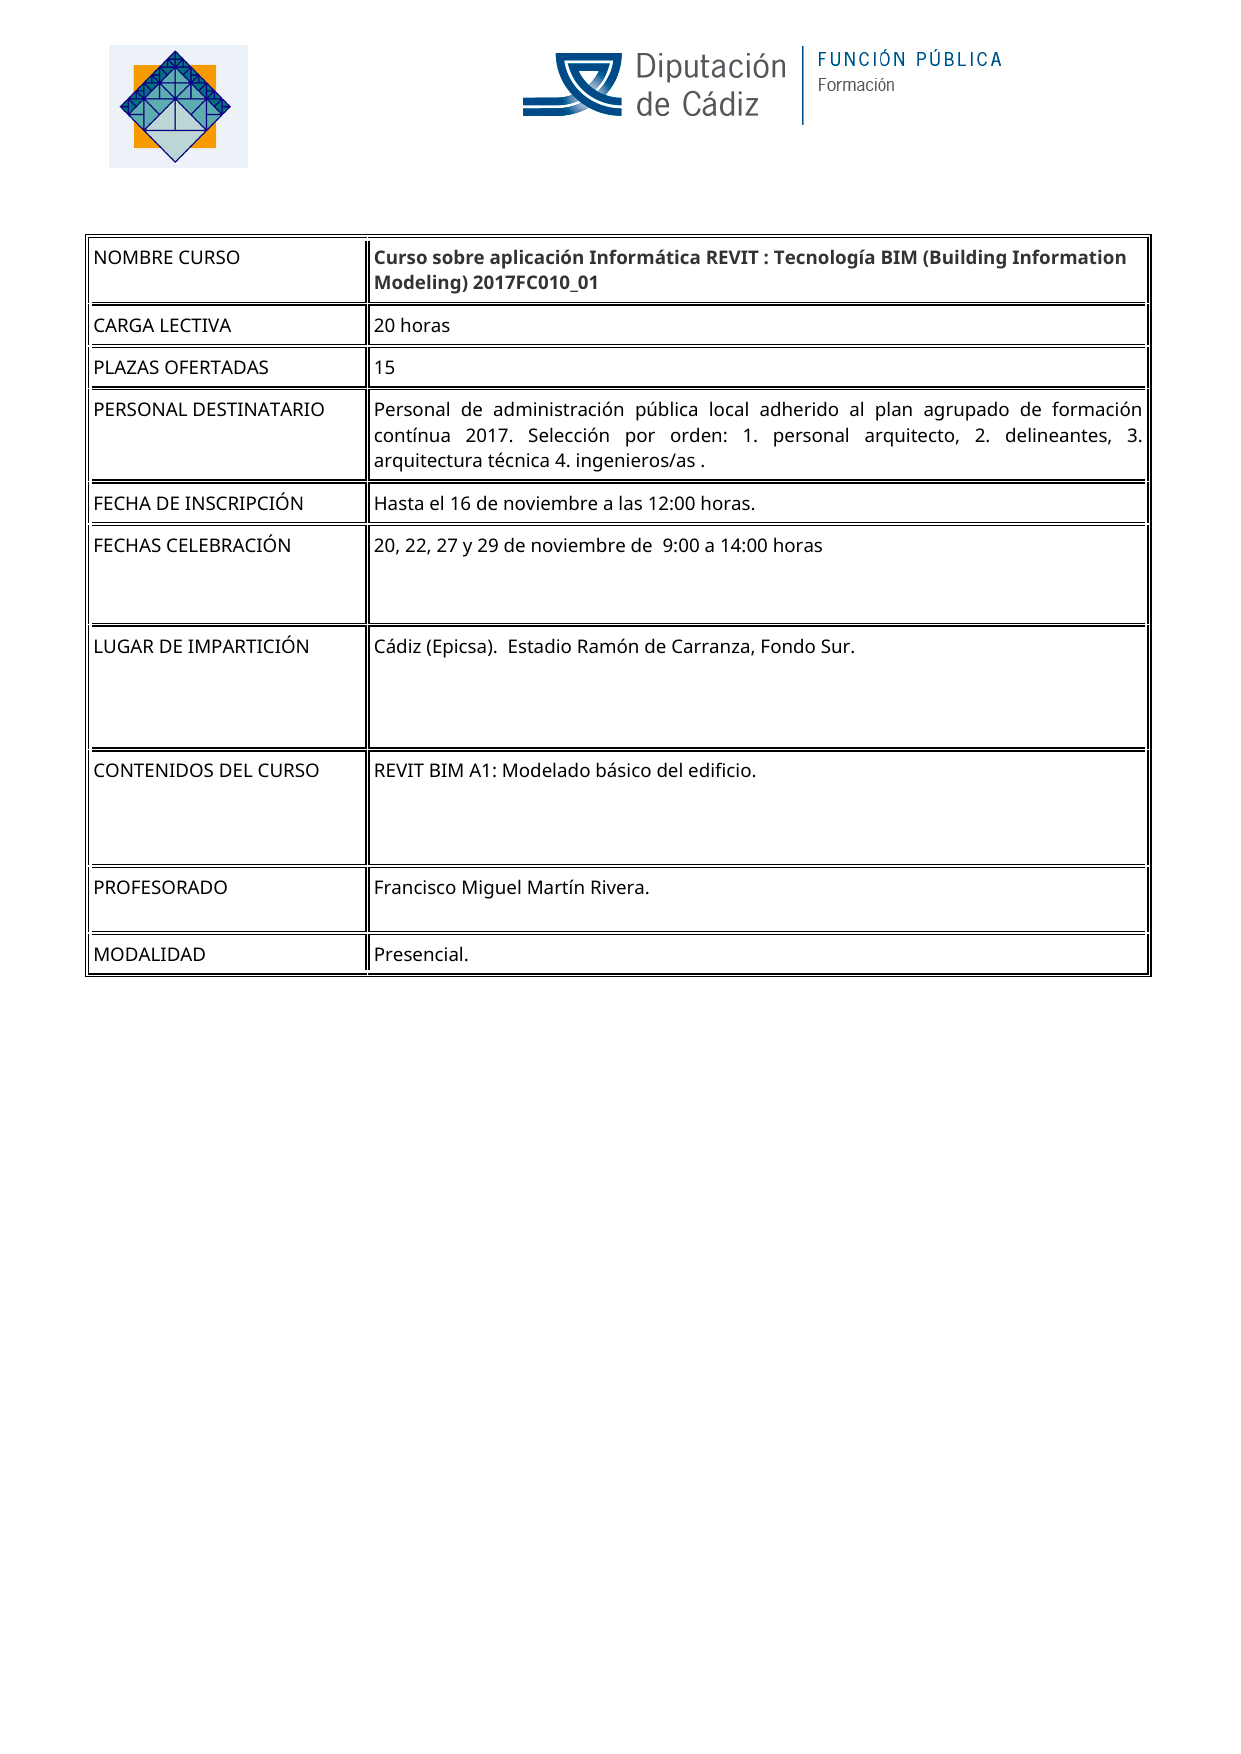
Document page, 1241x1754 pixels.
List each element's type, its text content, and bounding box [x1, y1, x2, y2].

table_cell LUGAR DE IMPARTICIÓN [87, 623, 367, 747]
table_cell Presencial. [368, 931, 1149, 973]
table_cell PLAZAS OFERTADAS [87, 344, 367, 386]
table_cell CARGA LECTIVA [87, 301, 367, 344]
table_cell Hasta el 16 de noviembre a las 12:00 horas. [368, 479, 1149, 522]
table_header Curso sobre aplicación Informática REVIT : Tecnología BIM (Building Information Modeling) 2017FC010_01 [368, 238, 1147, 301]
table_cell PERSONAL DESTINATARIO [89, 386, 366, 479]
table_cell PROFESORADO [87, 864, 367, 931]
table_cell FECHAS CELEBRACIÓN [87, 522, 367, 622]
table_cell 15 [368, 344, 1149, 386]
table_cell REVIT BIM A1: Modelado básico del edificio. [368, 747, 1149, 864]
table_cell MODALIDAD [87, 931, 367, 973]
table_cell 20 horas [368, 301, 1149, 344]
table_cell FECHA DE INSCRIPCIÓN [87, 479, 367, 522]
table_header NOMBRE CURSO [89, 238, 367, 301]
table_cell Cádiz (Epicsa). Estadio Ramón de Carranza, Fondo Sur. [368, 623, 1149, 747]
picture [109, 45, 249, 168]
table_cell Francisco Miguel Martín Rivera. [368, 864, 1149, 931]
table_cell Personal de administración pública local adherido al plan agrupado de formación contínua 2017. Selección por orden: 1. personal arquitecto, 2. delineantes, 3. arquitectura técnica 4. ingenieros/as . [370, 386, 1148, 479]
table_cell 20, 22, 27 y 29 de noviembre de 9:00 a 14:00 horas [368, 522, 1149, 622]
table_cell CONTENIDOS DEL CURSO [87, 747, 367, 864]
